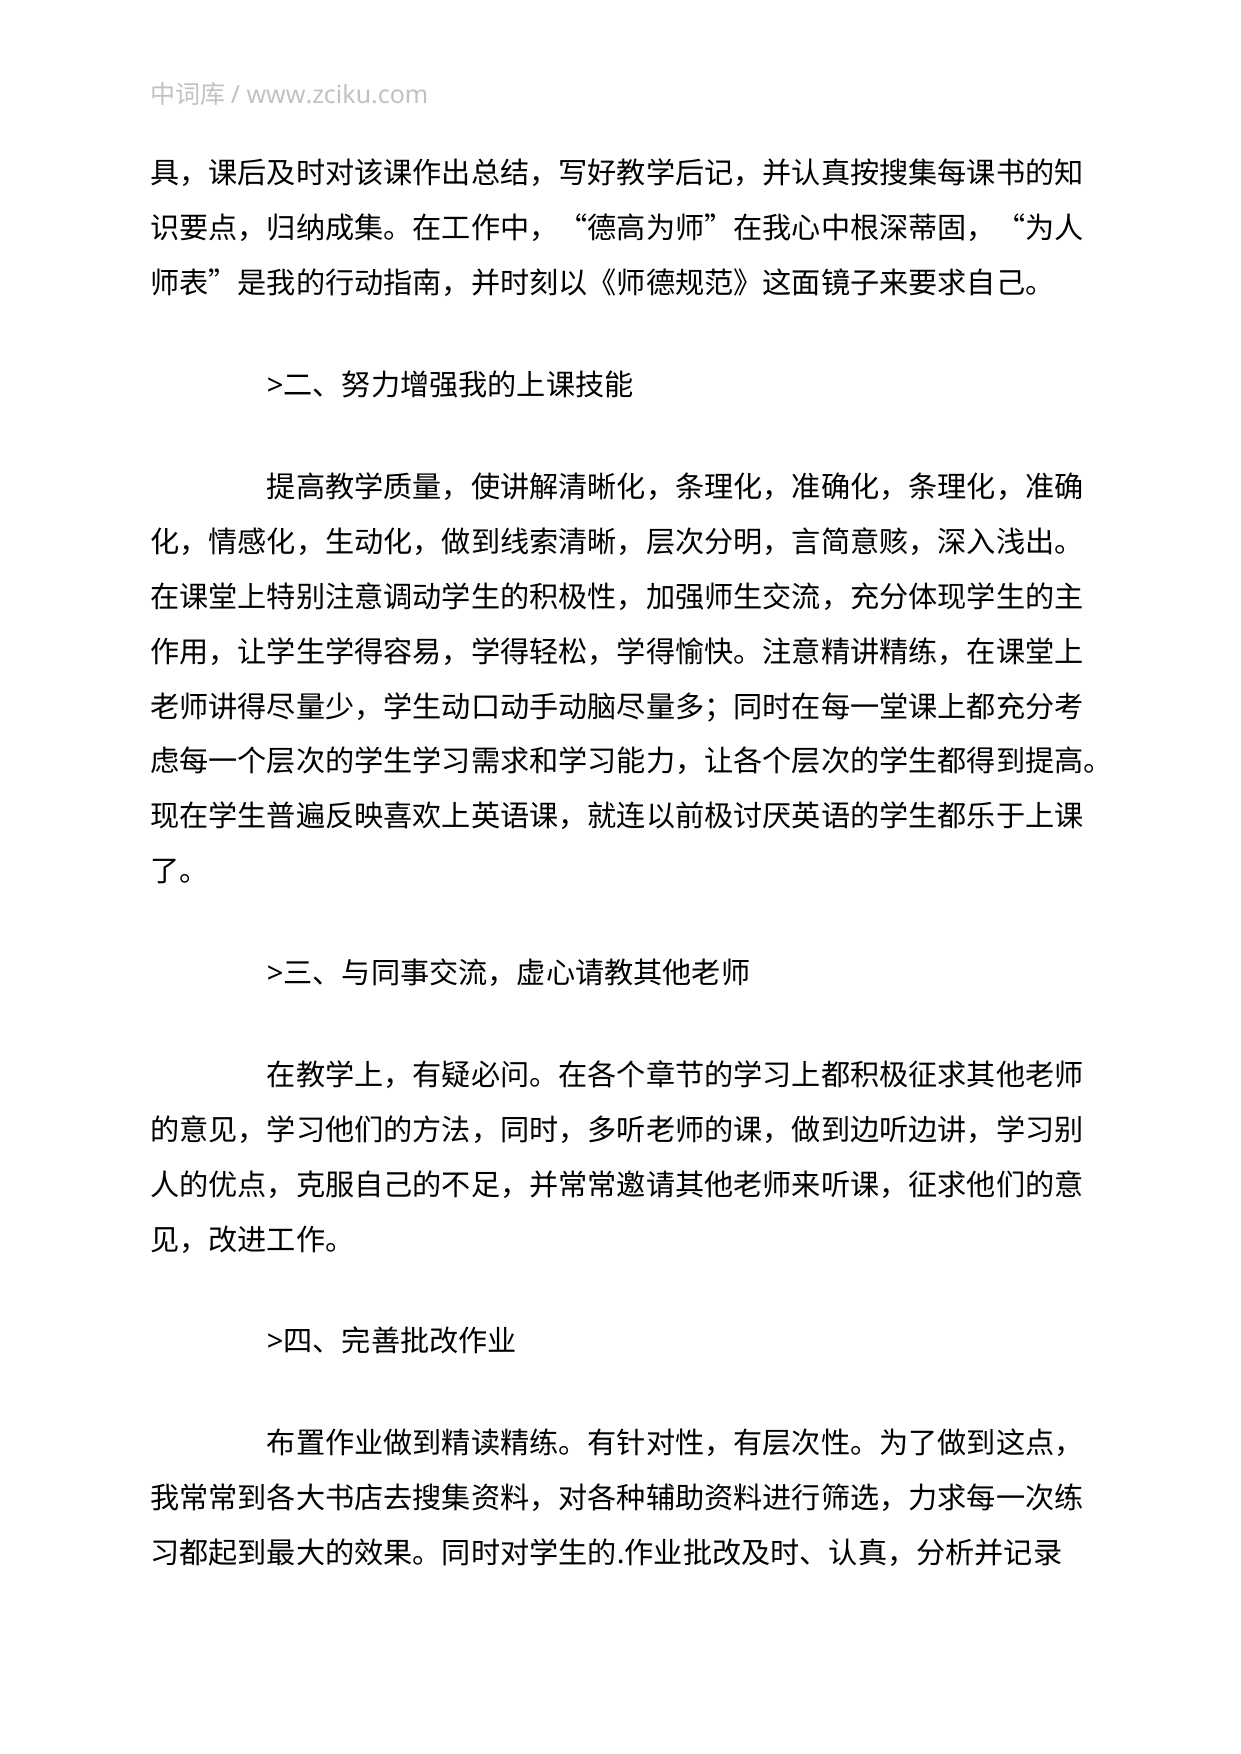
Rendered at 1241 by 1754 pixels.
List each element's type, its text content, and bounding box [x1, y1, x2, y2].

text >二、努力增强我的上课技能 [150, 362, 1090, 404]
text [150, 150, 1090, 302]
text 在教学上，有疑必问。在各个章节的学习上都积极征求其他老师的意见，学习他们的方法，同时，多听老师的课，做到边听边讲，学习别人的优点，克服自己的不足，并常常邀请其他老师来听课，征求他们的意见，改进工作。 [150, 1052, 1090, 1258]
text >三、与同事交流，虚心请教其他老师 [150, 949, 1090, 992]
text 提高教学质量，使讲解清晰化，条理化，准确化，条理化，准确化，情感化，生动化，做到线索清晰，层次分明，言简意赅，深入浅出。在课堂上特别注意调动学生的积极性，加强师生交流，充分体现学生的主作用，让学生学得容易，学得轻松，学得愉快。注意精讲精练，在课堂上老师讲得尽量少，学生动口动手动脑尽量多；同时在每一堂课上都充分考虑每一个层次的学生学习需求和学习能力，让各个层次的学生都得到提高。现在学生普遍反映喜欢上英语课，就连以前极讨厌英语的学生都乐于上课了。 [150, 463, 1090, 890]
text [150, 1420, 1090, 1572]
text >四、完善批改作业 [150, 1318, 1090, 1360]
